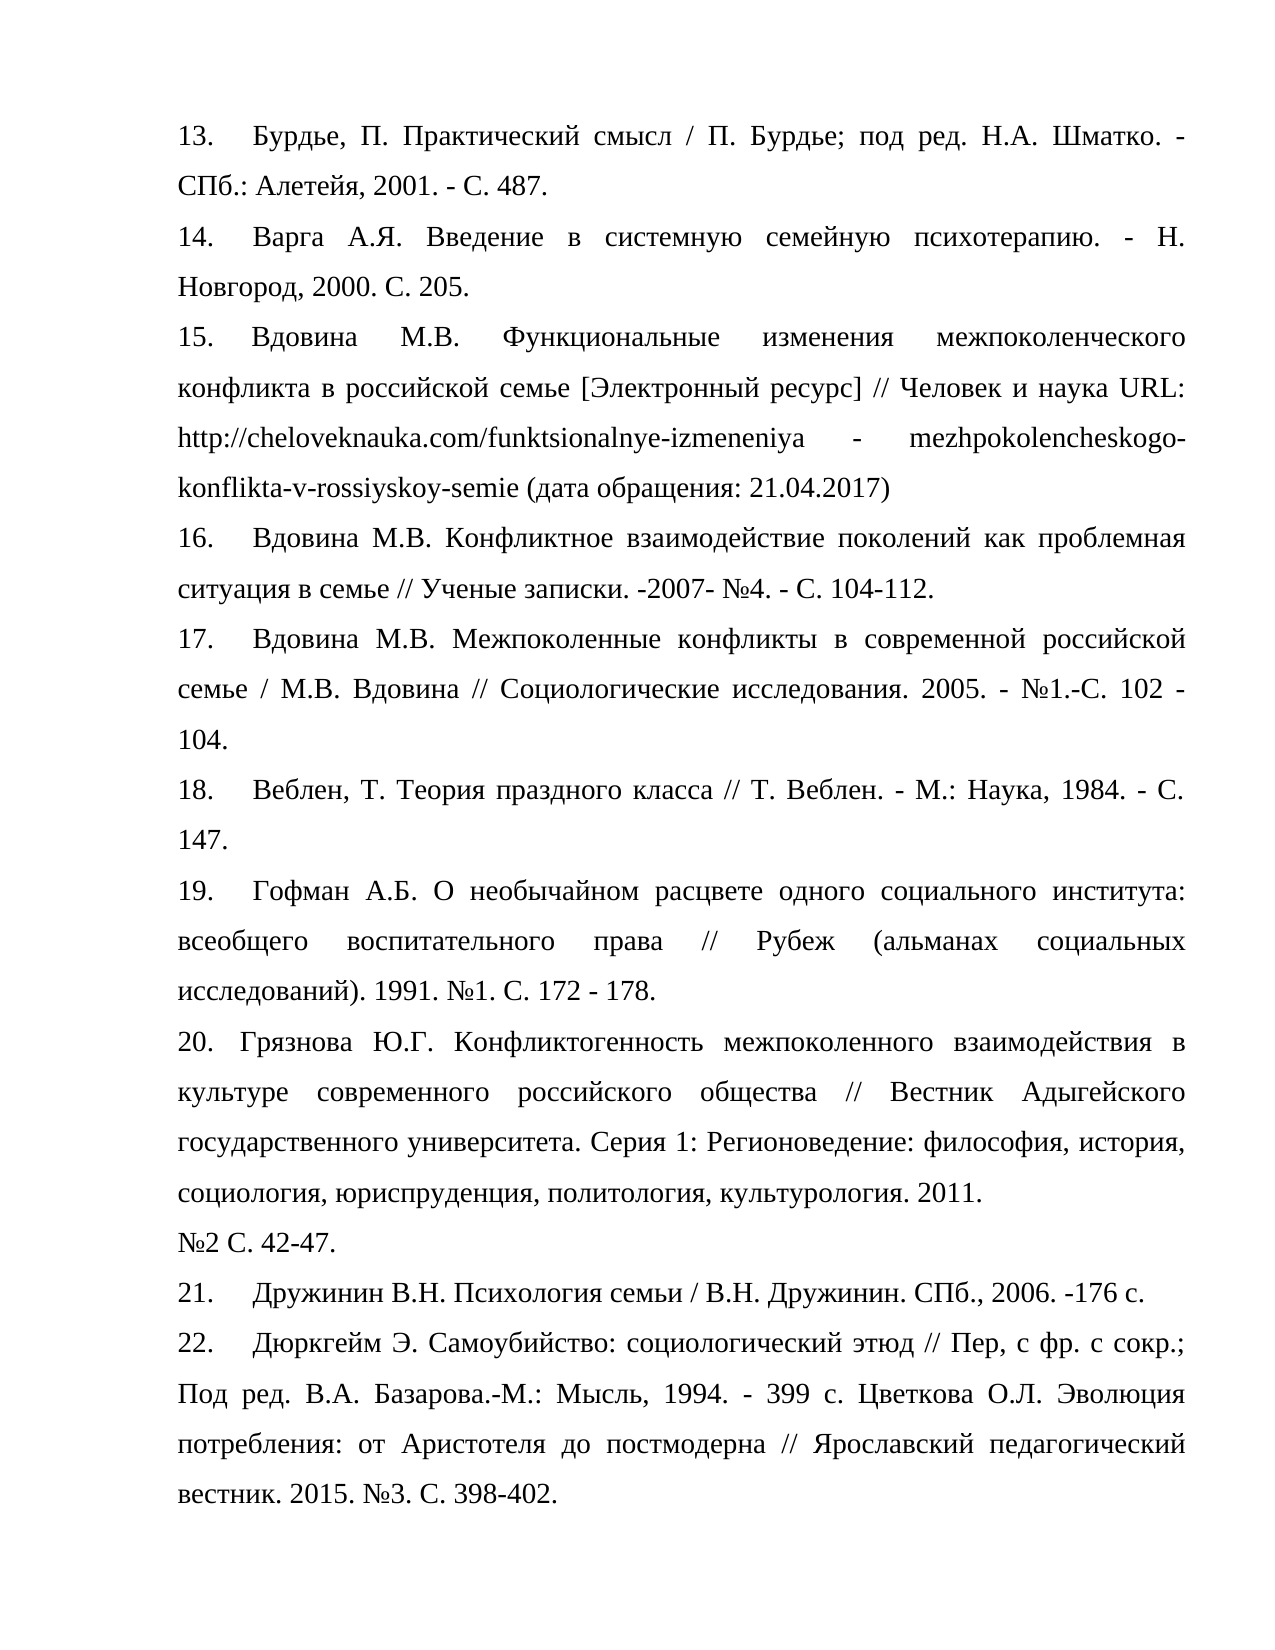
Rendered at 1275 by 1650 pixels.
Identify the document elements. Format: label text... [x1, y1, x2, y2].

text 21. Дружинин В.Н. Психология семьи / В.Н. Дружинин. СПб., 2006. -176 с. [177, 1275, 1186, 1309]
text 22. Дюркгейм Э. Самоубийство: социологический этюд // Пер, с фр. с сокр.; Под ред. В.А. Базарова.-М.: Мысль, 1994. - 399 с. Цветкова О.Л. Эволюция потребления: от Аристотеля до постмодерна // Ярославский педагогический вестник. 2015. №3. С. 398-402. [177, 1326, 1186, 1510]
text 17. Вдовина М.В. Межпоколенные конфликты в современной российской семье / М.В. Вдовина // Социологические исследования. 2005. - №1.-С. 102 - 104. [177, 621, 1186, 755]
text 18. Веблен, Т. Теория праздного класса // Т. Веблен. - М.: Наука, 1984. - С. 147. [177, 772, 1186, 856]
text №2 С. 42-47. [177, 1225, 1186, 1258]
text 13. Бурдье, П. Практический смысл / П. Бурдье; под ред. Н.А. Шматко. - СПб.: Алетейя, 2001. - С. 487. [177, 118, 1186, 202]
text 16. Вдовина М.В. Конфликтное взаимодействие поколений как проблемная ситуация в семье // Ученые записки. -2007- №4. - С. 104-112. [177, 521, 1186, 604]
text 15. Вдовина М.В. Функциональные изменения межпоколенческого конфликта в российской семье [Электронный ресурс] // Человек и наука URL: http://cheloveknauka.com/funktsionalnye-izmeneniya - mezhpokolencheskogo-konflikta-v-rossiyskoy-semie (дата обращения: 21.04.2017) [177, 319, 1186, 504]
text 14. Варга А.Я. Введение в системную семейную психотерапию. - Н. Новгород, 2000. С. 205. [177, 219, 1186, 303]
text 20. Грязнова Ю.Г. Конфликтогенность межпоколенного взаимодействия в культуре современного российского общества // Вестник Адыгейского государственного университета. Серия 1: Регионоведение: философия, история, социология, юриспруденция, политология, культурология. 2011. [177, 1024, 1186, 1208]
text 19. Гофман А.Б. О необычайном расцвете одного социального института: всеобщего воспитательного права // Рубеж (альманах социальных исследований). 1991. №1. С. 172 - 178. [177, 873, 1186, 1007]
